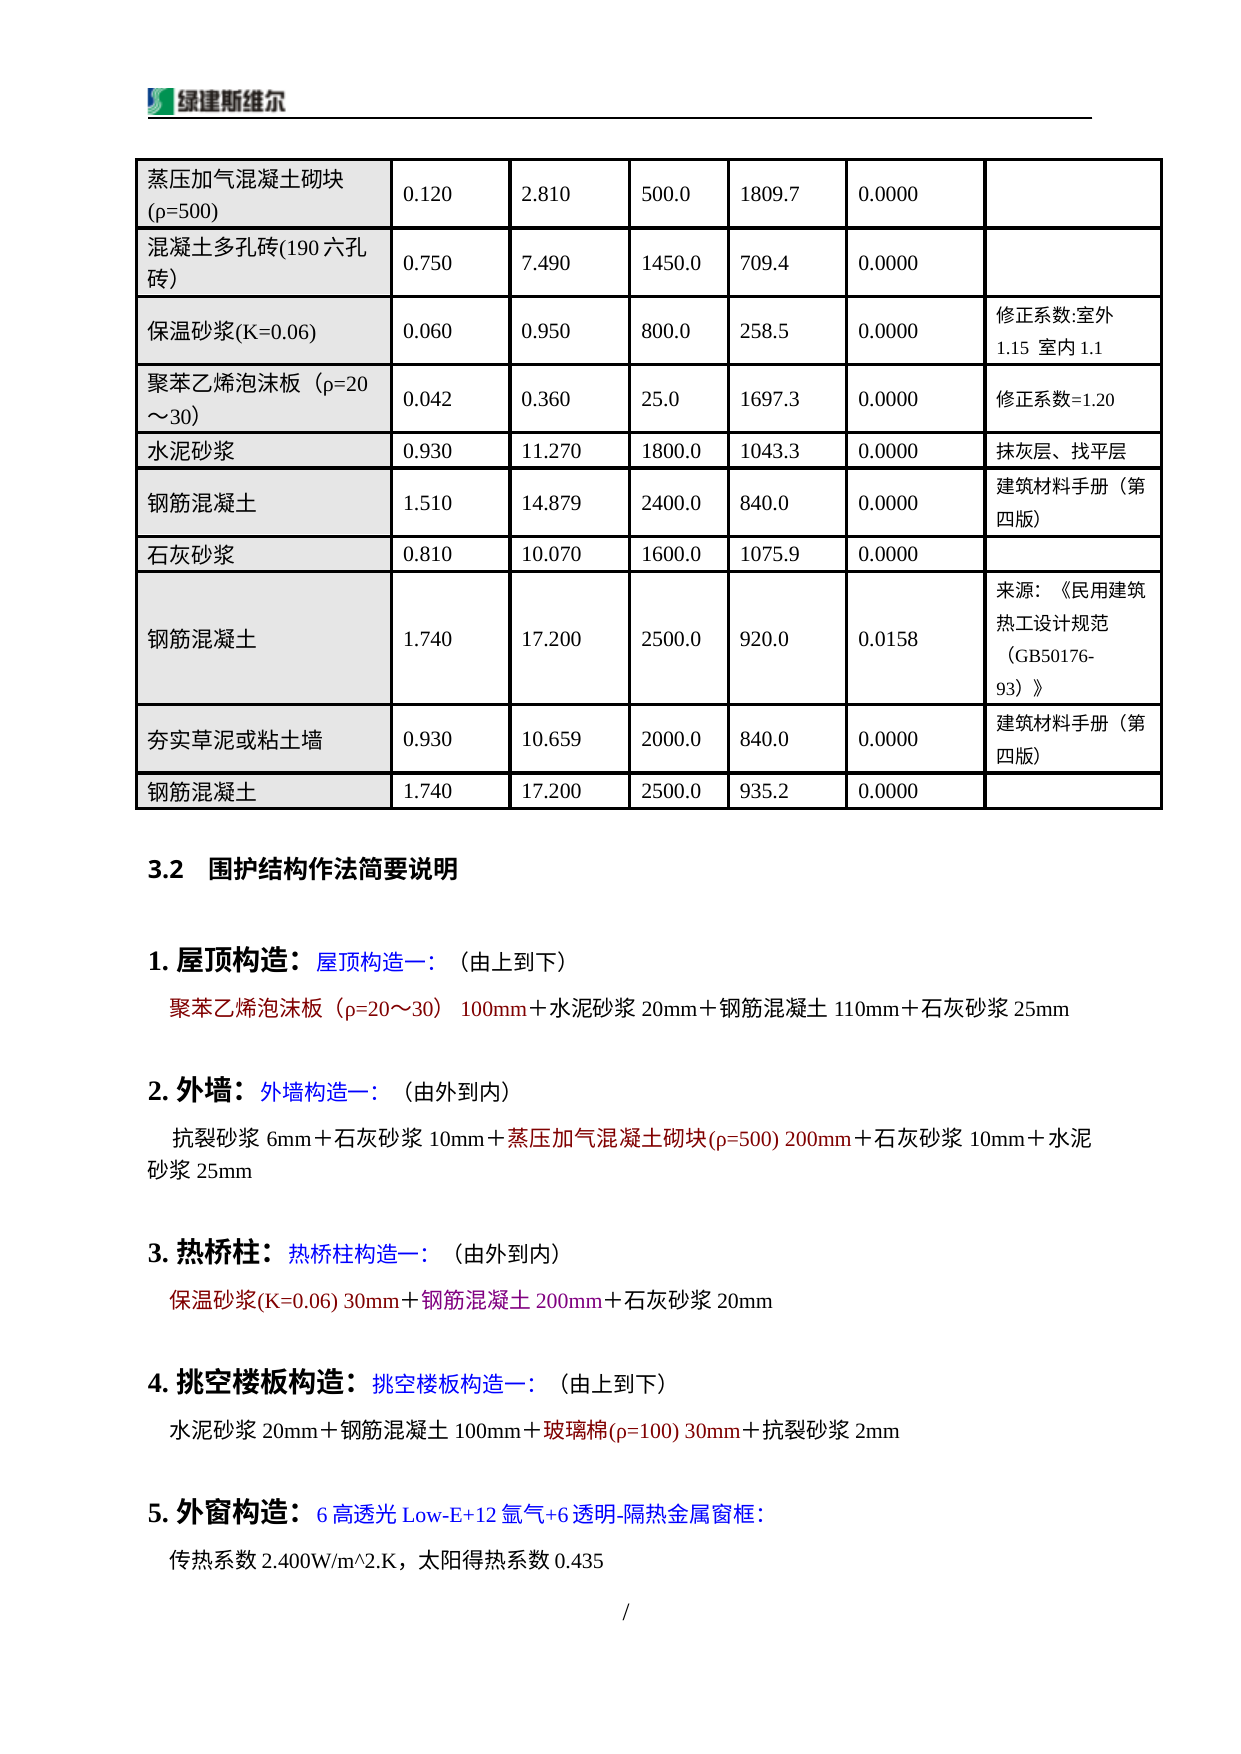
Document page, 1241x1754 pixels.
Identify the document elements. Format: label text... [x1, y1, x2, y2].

table_cell 0.0000 [848, 230, 983, 294]
table_cell [987, 230, 1160, 294]
text 抗裂砂浆 6mm＋石灰砂浆 10mm＋蒸压加气混凝土砌块(ρ=500) 200mm＋石灰砂浆 10mm＋水泥砂浆 25mm [148, 1120, 1092, 1185]
table_cell 0.120 [393, 161, 508, 226]
table_cell 25.0 [631, 366, 727, 431]
table_cell 2400.0 [631, 470, 727, 534]
table_cell 2500.0 [631, 775, 727, 807]
table_cell [987, 775, 1160, 807]
text 聚苯乙烯泡沫板（ρ=20～30） 100mm＋水泥砂浆 20mm＋钢筋混凝土 110mm＋石灰砂浆 25mm [148, 990, 1092, 1023]
table_cell 1450.0 [631, 230, 727, 294]
table_cell 2000.0 [631, 706, 727, 771]
table_cell 保温砂浆(K=0.06) [138, 298, 390, 363]
table_cell 建筑材料手册（第四版） [987, 706, 1160, 771]
table_cell 抹灰层、找平层 [987, 434, 1160, 466]
table_cell 0.0000 [848, 538, 983, 570]
table_cell 840.0 [730, 706, 845, 771]
table_cell 0.930 [393, 434, 508, 466]
table_cell 钢筋混凝土 [138, 470, 390, 534]
table_cell 0.0000 [848, 775, 983, 807]
table_cell 500.0 [631, 161, 727, 226]
text 1. 屋顶构造：屋顶构造一：（由上到下） [148, 925, 1092, 990]
table_cell 1.510 [393, 470, 508, 534]
picture [147, 88, 289, 115]
table_cell 夯实草泥或粘土墙 [138, 706, 390, 771]
table_cell 1800.0 [631, 434, 727, 466]
table_cell 0.0000 [848, 366, 983, 431]
table_cell 840.0 [730, 470, 845, 534]
table_cell 1600.0 [631, 538, 727, 570]
table_cell 0.950 [512, 298, 628, 363]
text 4. 挑空楼板构造：挑空楼板构造一：（由上到下） [148, 1348, 1092, 1413]
subtitle 围护结构作法简要说明 [148, 835, 1092, 900]
table_cell 0.0158 [848, 573, 983, 703]
table_cell 石灰砂浆 [138, 538, 390, 570]
table_cell 1043.3 [730, 434, 845, 466]
table_cell 7.490 [512, 230, 628, 294]
table_cell 0.060 [393, 298, 508, 363]
table_cell 1.740 [393, 775, 508, 807]
table_cell 水泥砂浆 [138, 434, 390, 466]
table_cell 1075.9 [730, 538, 845, 570]
table_cell 蒸压加气混凝土砌块(ρ=500) [138, 161, 390, 226]
table_cell 0.810 [393, 538, 508, 570]
table_cell 0.750 [393, 230, 508, 294]
table_cell 来源：《民用建筑热工设计规范（GB50176-93）》 [987, 573, 1160, 703]
table_cell 920.0 [730, 573, 845, 703]
text 传热系数2.400W/m^2.K，太阳得热系数0.435 [148, 1543, 1092, 1575]
table_cell 1.740 [393, 573, 508, 703]
table_cell [987, 161, 1160, 226]
table_cell 2.810 [512, 161, 628, 226]
table_cell 1809.7 [730, 161, 845, 226]
table_cell [987, 538, 1160, 570]
table_cell 0.042 [393, 366, 508, 431]
table_cell 17.200 [512, 775, 628, 807]
table_cell 2500.0 [631, 573, 727, 703]
table_cell 聚苯乙烯泡沫板（ρ=20～30） [138, 366, 390, 431]
text 水泥砂浆 20mm＋钢筋混凝土 100mm＋玻璃棉(ρ=100) 30mm＋抗裂砂浆 2mm [148, 1413, 1092, 1445]
table_cell 修正系数=1.20 [987, 366, 1160, 431]
table_cell 14.879 [512, 470, 628, 534]
table_cell 0.0000 [848, 470, 983, 534]
table_cell 258.5 [730, 298, 845, 363]
text 3. 热桥柱：热桥柱构造一：（由外到内） [148, 1218, 1092, 1283]
table_cell 1697.3 [730, 366, 845, 431]
table_cell 709.4 [730, 230, 845, 294]
table_cell 混凝土多孔砖(190六孔砖） [138, 230, 390, 294]
table_cell 建筑材料手册（第四版） [987, 470, 1160, 534]
table_cell 0.0000 [848, 298, 983, 363]
table_cell 10.070 [512, 538, 628, 570]
table_cell 修正系数:室外1.15 室内1.1 [987, 298, 1160, 363]
table_cell 0.0000 [848, 434, 983, 466]
table_cell 0.930 [393, 706, 508, 771]
table_cell 935.2 [730, 775, 845, 807]
table_cell 钢筋混凝土 [138, 573, 390, 703]
table_cell 10.659 [512, 706, 628, 771]
table_cell 0.360 [512, 366, 628, 431]
table_cell 800.0 [631, 298, 727, 363]
table_cell 0.0000 [848, 161, 983, 226]
table_cell 钢筋混凝土 [138, 775, 390, 807]
text 保温砂浆(K=0.06) 30mm＋钢筋混凝土 200mm＋石灰砂浆 20mm [148, 1283, 1092, 1315]
text 2. 外墙：外墙构造一：（由外到内） [148, 1055, 1092, 1120]
text 5. 外窗构造：6高透光Low-E+12氩气+6透明-隔热金属窗框： [148, 1478, 1092, 1543]
table_cell 17.200 [512, 573, 628, 703]
table_cell 0.0000 [848, 706, 983, 771]
table_cell 11.270 [512, 434, 628, 466]
